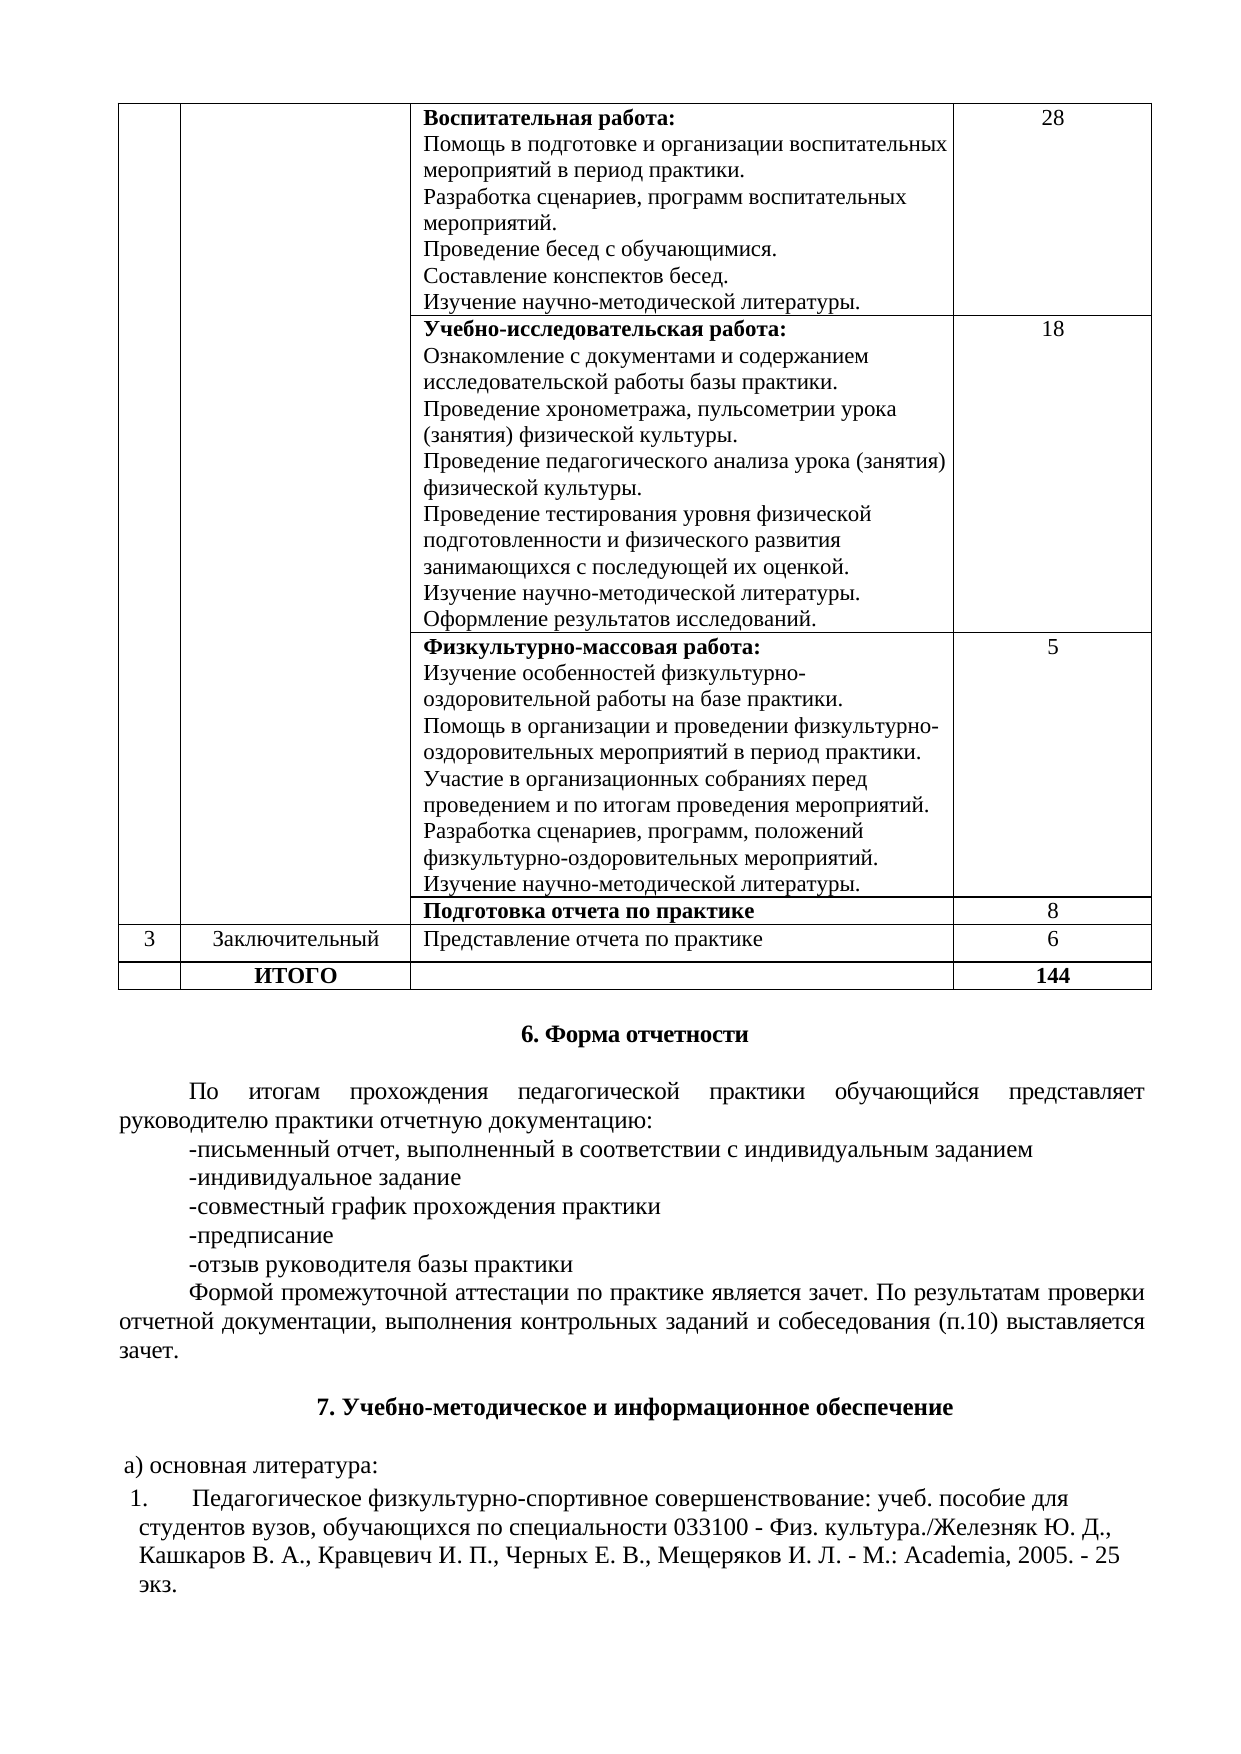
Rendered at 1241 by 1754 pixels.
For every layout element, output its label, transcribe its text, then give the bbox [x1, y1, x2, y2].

table_cell [119, 963, 180, 989]
list а) основная литература: [124, 1450, 1152, 1479]
table_cell Учебно-исследовательская работа: Ознакомление с документами и содержанием исследовательской работы базы практики. Проведение хронометража, пульсометрии урока (занятия) физической культуры. Проведение педагогического анализа урока (занятия) физической культуры. Проведение тестирования уровня физической подготовленности и физического развития занимающихся с последующей их оценкой. Изучение научно-методической литературы. Оформление результатов исследований. [411, 316, 953, 632]
text -совместный график прохождения практики [119, 1191, 1145, 1220]
table_cell 8 [954, 898, 1151, 924]
text -отзыв руководителя базы практики [119, 1249, 1145, 1277]
text 7. Учебно-методическое и информационное обеспечение [118, 1392, 1152, 1421]
text 6. Форма отчетности [118, 1019, 1152, 1047]
table_cell Подготовка отчета по практике [411, 898, 953, 924]
table_cell Воспитательная работа: Помощь в подготовке и организации воспитательных мероприятий в период практики. Разработка сценариев, программ воспитательных мероприятий. Проведение бесед с обучающимися. Составление конспектов бесед. Изучение научно-методической литературы. [411, 104, 953, 314]
table_cell 3 [119, 925, 180, 961]
list Педагогическое физкультурно-спортивное совершенствование: учеб. пособие для студентов вузов, обучающихся по специальности 033100 - Физ. культура./Железняк Ю. Д., Кашкаров В. А., Кравцевич И. П., Черных Е. В., Мещеряков И. Л. - М.: Academia, 2005. - 25 экз. [129, 1483, 1152, 1598]
text По итогам прохождения педагогической практики обучающийся представляет руководителю практики отчетную документацию: [119, 1076, 1145, 1134]
text -письменный отчет, выполненный в соответствии с индивидуальным заданием [119, 1134, 1145, 1162]
text -индивидуальное задание [119, 1162, 1145, 1191]
table_cell 18 [954, 316, 1151, 632]
table_cell [411, 963, 953, 989]
text -предписание [119, 1220, 1145, 1249]
table_cell ИТОГО [181, 963, 410, 989]
table_cell 5 [954, 633, 1151, 896]
table_cell 6 [954, 925, 1151, 961]
text Формой промежуточной аттестации по практике является зачет. По результатам проверки отчетной документации, выполнения контрольных заданий и собеседования (п.10) выставляется зачет. [119, 1277, 1146, 1364]
table_cell Физкультурно-массовая работа: Изучение особенностей физкультурно-оздоровительной работы на базе практики. Помощь в организации и проведении физкультурно-оздоровительных мероприятий в период практики. Участие в организационных собраниях перед проведением и по итогам проведения мероприятий. Разработка сценариев, программ, положений физкультурно-оздоровительных мероприятий. Изучение научно-методической литературы. [411, 633, 953, 896]
table_cell Заключительный [181, 925, 410, 961]
table_cell 28 [954, 104, 1151, 314]
table_cell Представление отчета по практике [411, 925, 953, 961]
table_cell 144 [954, 963, 1151, 989]
